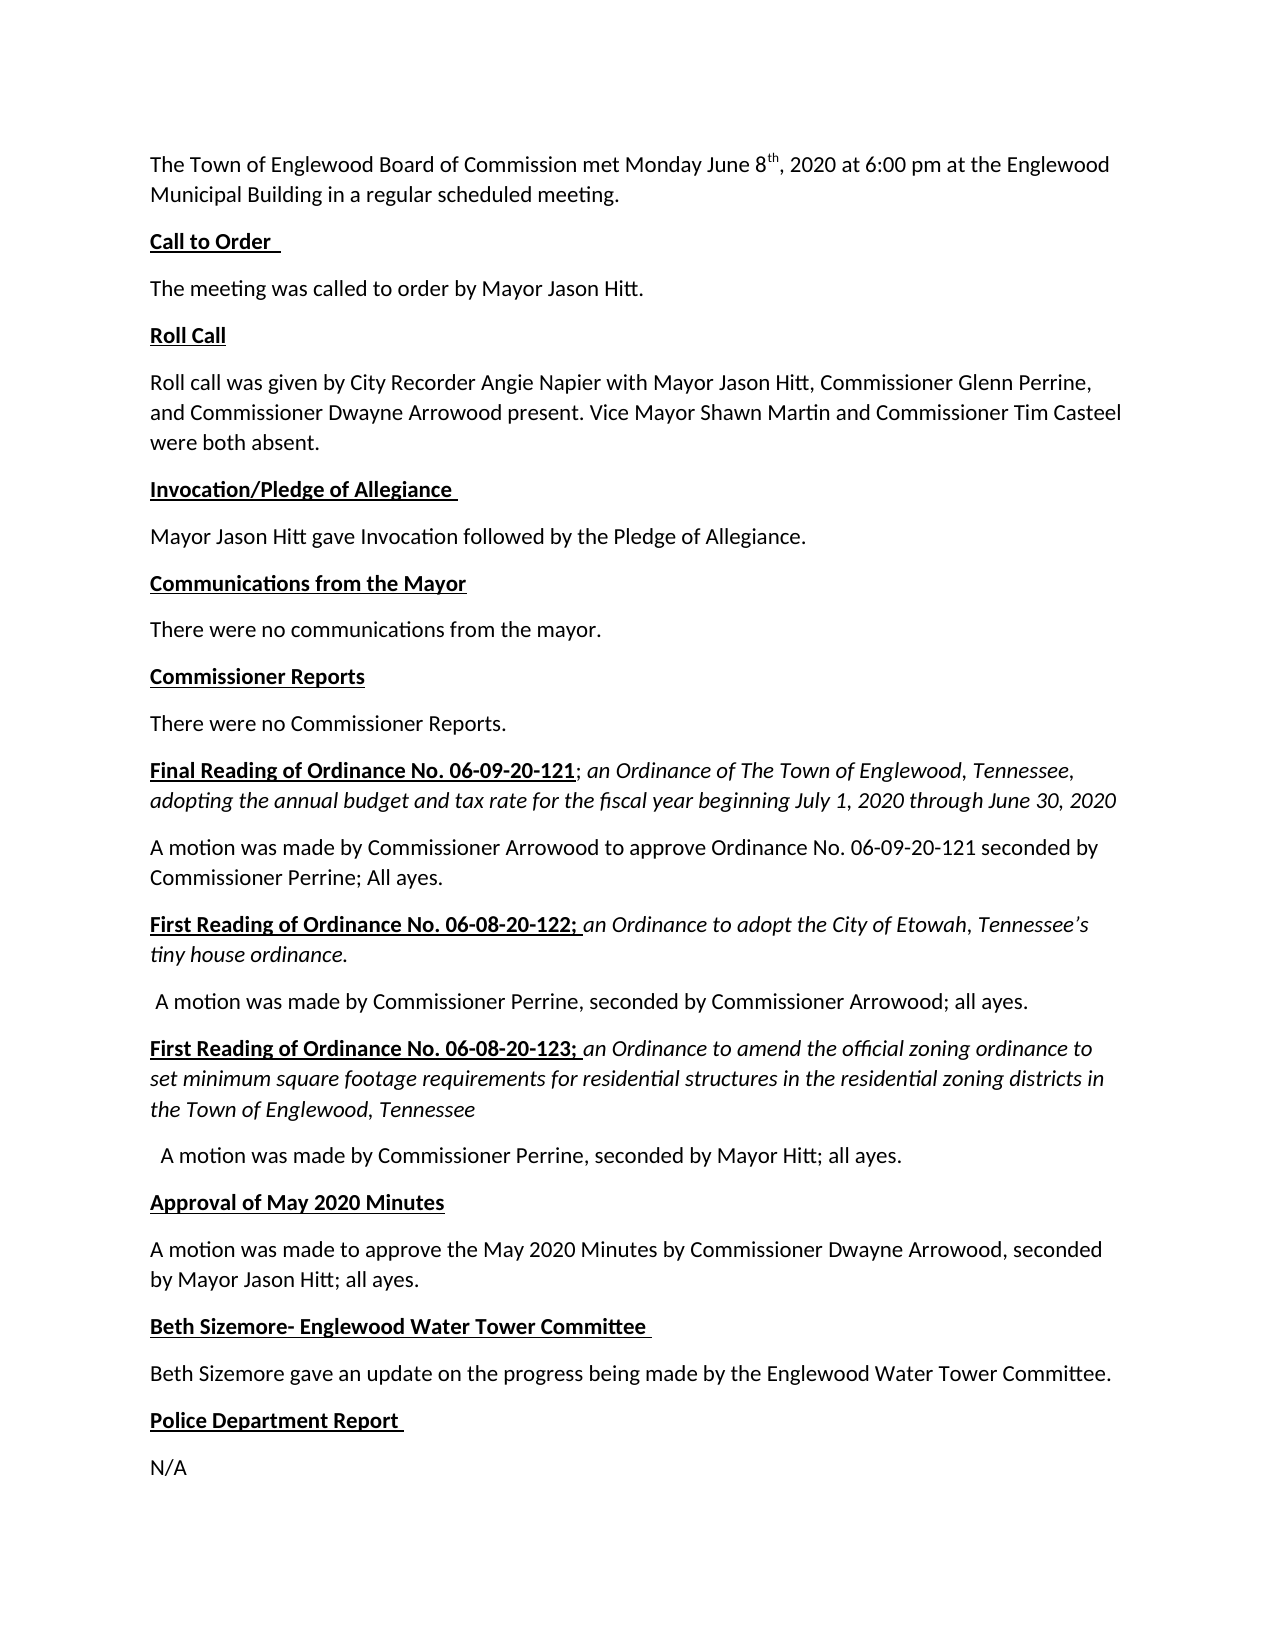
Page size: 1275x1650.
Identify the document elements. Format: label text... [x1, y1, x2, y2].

text Communications from the Mayor [150, 569, 1125, 597]
text First Reading of Ordinance No. 06-08-20-123; an Ordinance to amend the official zoning ordinance to set minimum square footage requirements for residential structures in the residential zoning districts in the Town of Englewood, Tennessee [150, 1034, 1125, 1123]
text Beth Sizemore gave an update on the progress being made by the Englewood Water Tower Committee. [150, 1359, 1125, 1387]
text The Town of Englewood Board of Commission met Monday June 8th, 2020 at 6:00 pm at the Englewood Municipal Building in a regular scheduled meeting. [150, 150, 1125, 208]
text Beth Sizemore- Englewood Water Tower Committee [150, 1312, 1125, 1341]
text Invocation/Pledge of Allegiance [150, 475, 1125, 503]
text The meeting was called to order by Mayor Jason Hitt. [150, 274, 1125, 302]
text There were no communications from the mayor. [150, 616, 1125, 644]
text Roll call was given by City Recorder Angie Napier with Mayor Jason Hitt, Commissioner Glenn Perrine, and Commissioner Dwayne Arrowood present. Vice Mayor Shawn Martin and Commissioner Tim Casteel were both absent. [150, 368, 1125, 456]
text First Reading of Ordinance No. 06-08-20-122; an Ordinance to adopt the City of Etowah, Tennessee’s tiny house ordinance. [150, 910, 1125, 969]
text Final Reading of Ordinance No. 06-09-20-121; an Ordinance of The Town of Englewood, Tennessee, adopting the annual budget and tax rate for the fiscal year beginning July 1, 2020 through June 30, 2020 [150, 756, 1125, 814]
text Commissioner Reports [150, 662, 1125, 691]
text Approval of May 2020 Minutes [150, 1188, 1125, 1217]
text A motion was made by Commissioner Arrowood to approve Ordinance No. 06-09-20-121 seconded by Commissioner Perrine; All ayes. [150, 833, 1125, 892]
text There were no Commissioner Reports. [150, 709, 1125, 737]
text A motion was made by Commissioner Perrine, seconded by Commissioner Arrowood; all ayes. [150, 987, 1125, 1016]
text Roll Call [150, 321, 1125, 349]
text Police Department Report [150, 1406, 1125, 1434]
text Mayor Jason Hitt gave Invocation followed by the Pledge of Allegiance. [150, 522, 1125, 550]
text N/A [150, 1453, 1125, 1481]
text Call to Order [150, 227, 1125, 255]
text A motion was made by Commissioner Perrine, seconded by Mayor Hitt; all ayes. [150, 1142, 1125, 1170]
text A motion was made to approve the May 2020 Minutes by Commissioner Dwayne Arrowood, seconded by Mayor Jason Hitt; all ayes. [150, 1235, 1125, 1294]
